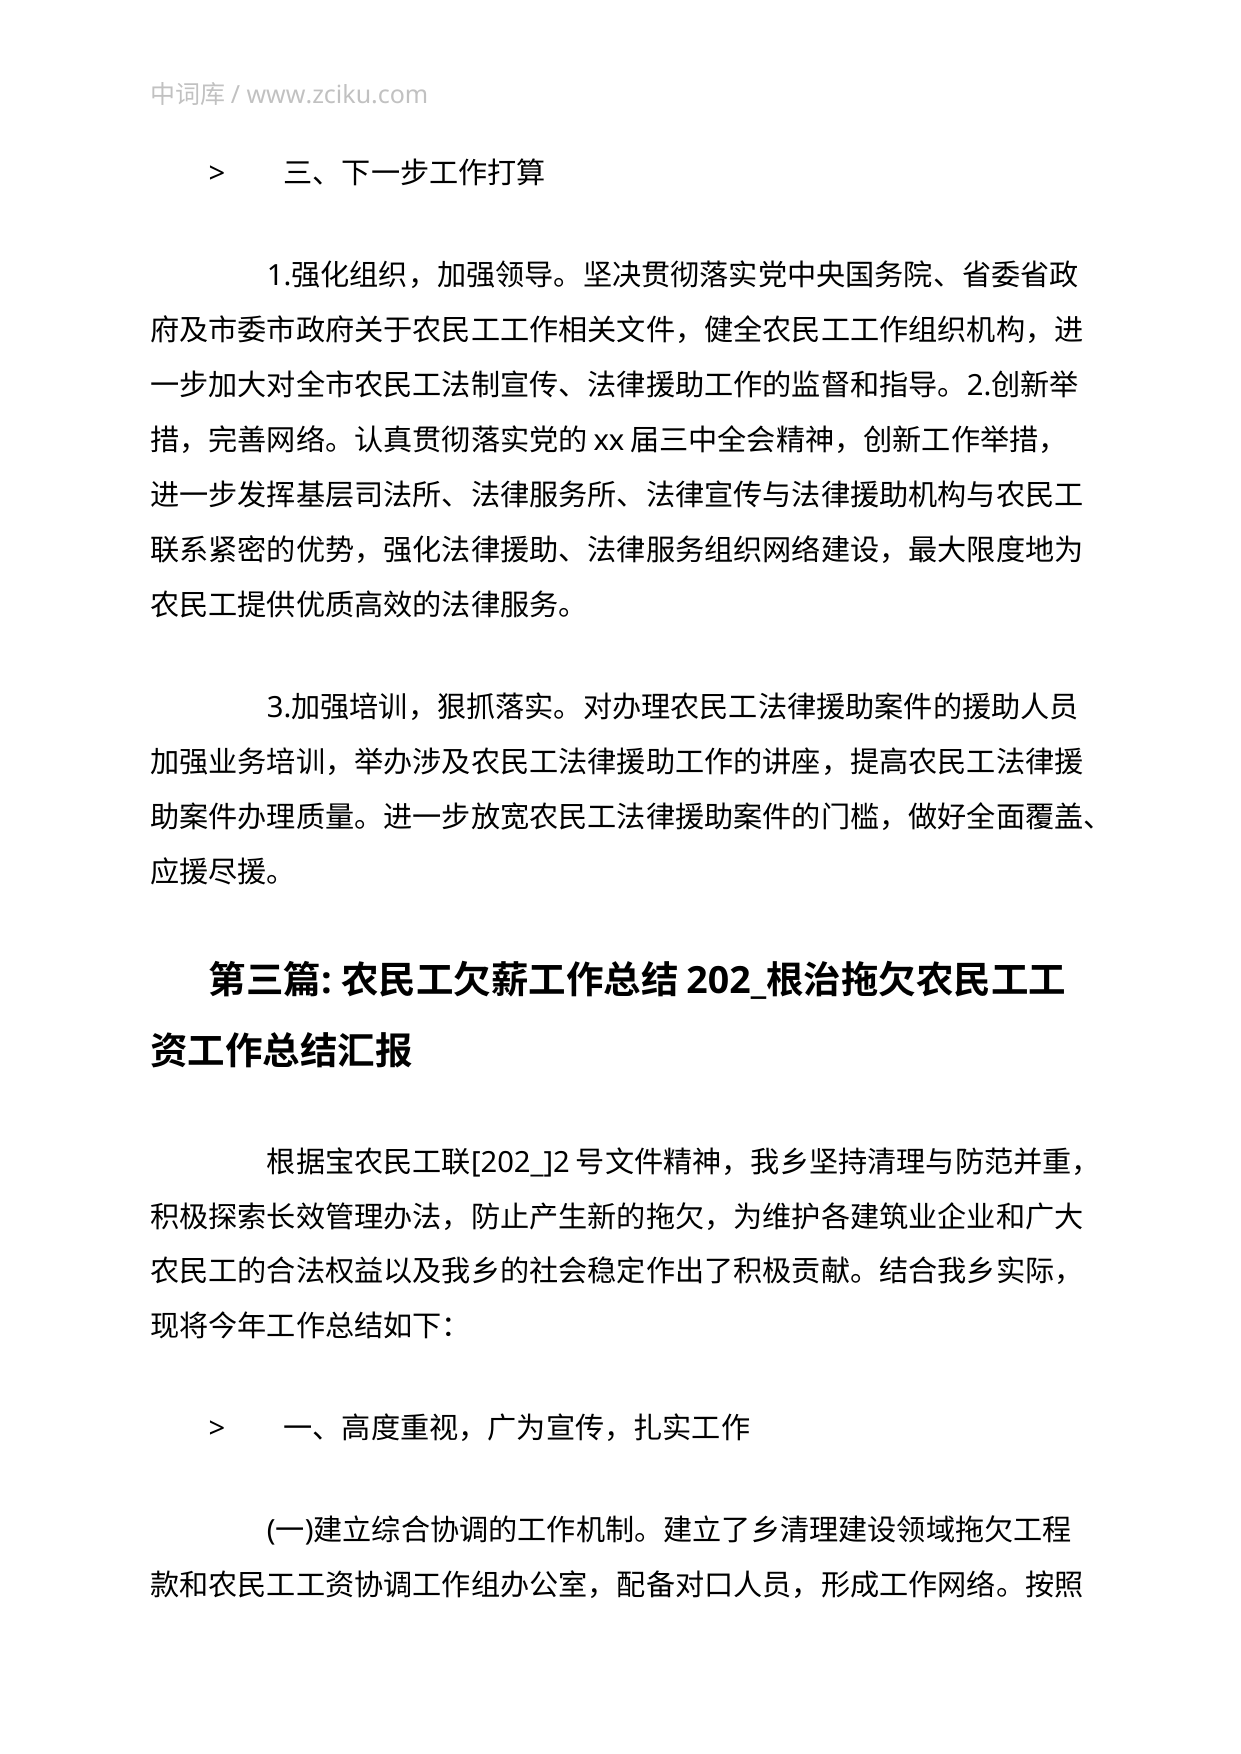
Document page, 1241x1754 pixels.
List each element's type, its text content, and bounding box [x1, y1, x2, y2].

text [150, 1507, 1090, 1604]
text 1.强化组织，加强领导。坚决贯彻落实党中央国务院、省委省政府及市委市政府关于农民工工作相关文件，健全农民工工作组织机构，进一步加大对全市农民工法制宣传、法律援助工作的监督和指导。2.创新举措，完善网络。认真贯彻落实党的xx届三中全会精神，创新工作举措，进一步发挥基层司法所、法律服务所、法律宣传与法律援助机构与农民工联系紧密的优势，强化法律援助、法律服务组织网络建设，最大限度地为农民工提供优质高效的法律服务。 [150, 252, 1090, 624]
text 第三篇: 农民工欠薪工作总结202_根治拖欠农民工工资工作总结汇报 [150, 950, 1090, 1075]
text > 三、下一步工作打算 [150, 150, 1090, 192]
text 根据宝农民工联[202_]2号文件精神，我乡坚持清理与防范并重，积极探索长效管理办法，防止产生新的拖欠，为维护各建筑业企业和广大农民工的合法权益以及我乡的社会稳定作出了积极贡献。结合我乡实际，现将今年工作总结如下： [150, 1138, 1090, 1345]
text 3.加强培训，狠抓落实。对办理农民工法律援助案件的援助人员加强业务培训，举办涉及农民工法律援助工作的讲座，提高农民工法律援助案件办理质量。进一步放宽农民工法律援助案件的门槛，做好全面覆盖、应援尽援。 [150, 683, 1090, 891]
text > 一、高度重视，广为宣传，扎实工作 [150, 1405, 1090, 1447]
